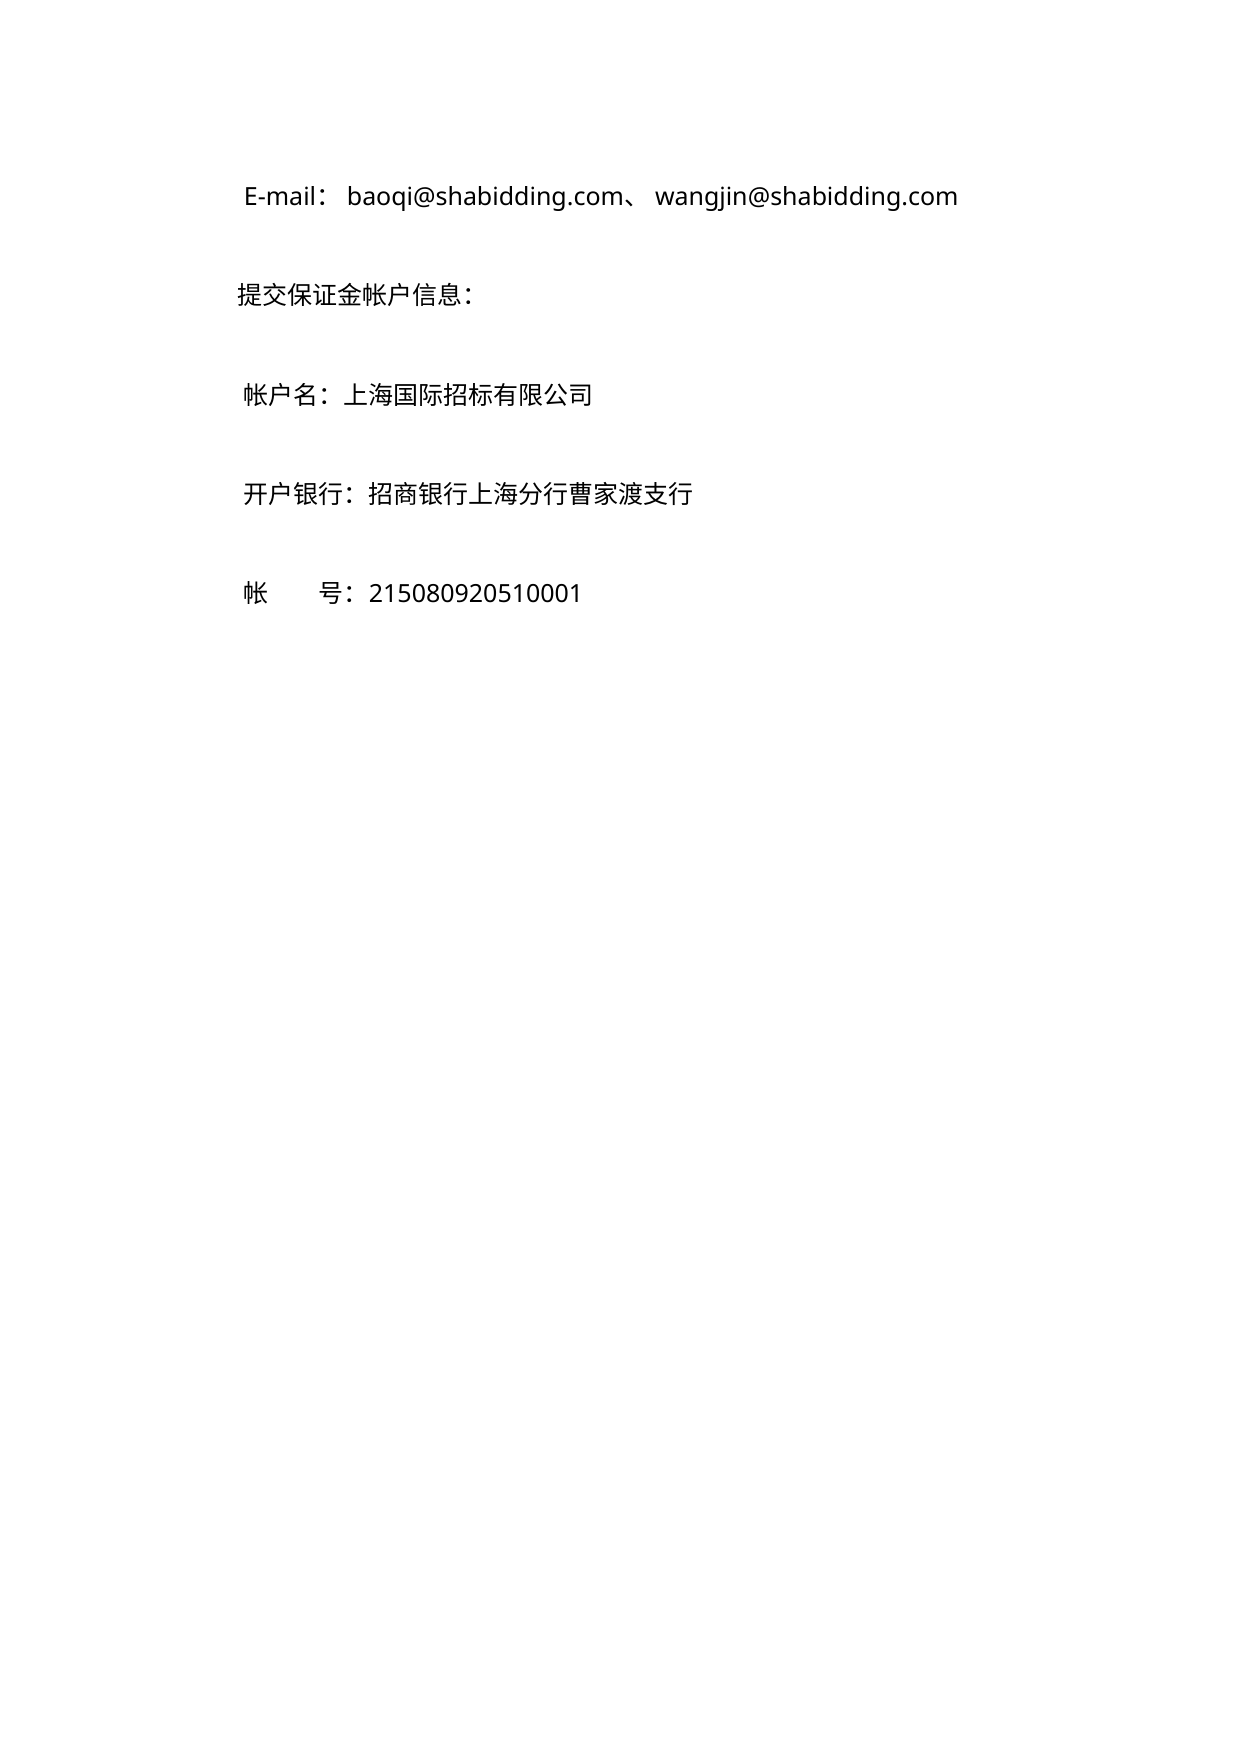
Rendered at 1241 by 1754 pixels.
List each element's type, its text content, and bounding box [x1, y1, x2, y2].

text E-mail： baoqi@shabidding.com、 wangjin@shabidding.com [187, 162, 1053, 227]
text 提交保证金帐户信息： [187, 261, 1053, 326]
text 帐 号：215080920510001 [187, 559, 1053, 624]
text 帐户名：上海国际招标有限公司 [187, 361, 1053, 426]
text 开户银行：招商银行上海分行曹家渡支行 [187, 460, 1053, 525]
